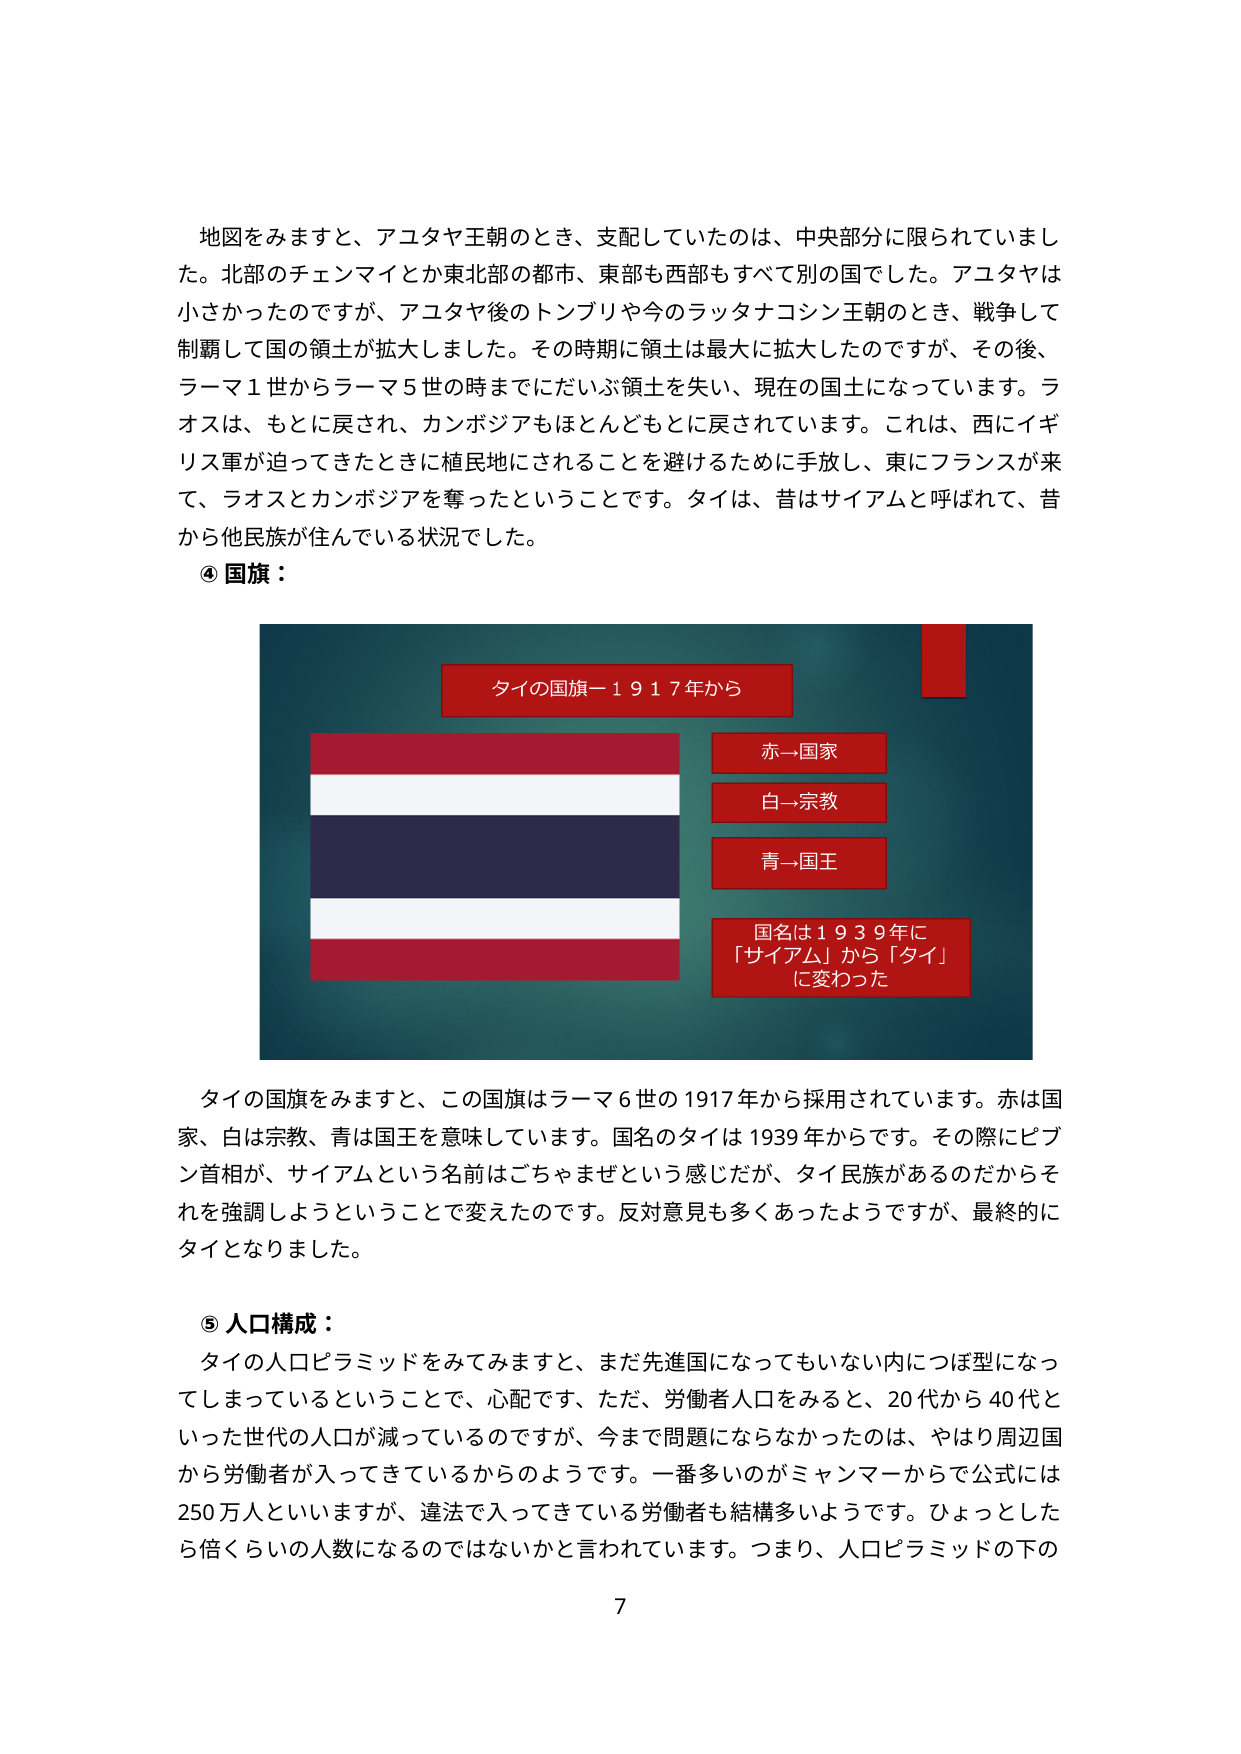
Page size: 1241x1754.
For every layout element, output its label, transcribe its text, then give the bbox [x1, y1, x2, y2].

picture [259, 624, 1033, 1060]
text 地図をみますと、アユタヤ王朝のとき、支配していたのは、中央部分に限られていました。北部のチェンマイとか東北部の都市、東部も西部もすべて別の国でした。アユタヤは小さかったのですが、アユタヤ後のトンブリや今のラッタナコシン王朝のとき、戦争して制覇して国の領土が拡大しました。その時期に領土は最大に拡大したのですが、その後、ラーマ１世からラーマ５世の時までにだいぶ領土を失い、現在の国土になっています。ラオスは、もとに戻され、カンボジアもほとんどもとに戻されています。これは、西にイギリス軍が迫ってきたときに植民地にされることを避けるために手放し、東にフランスが来て、ラオスとカンボジアを奪ったということです。タイは、昔はサイアムと呼ばれて、昔から他民族が住んでいる状況でした。 [177, 217, 1063, 554]
text タイの国旗をみますと、この国旗はラーマ6世の1917年から採用されています。赤は国家、白は宗教、青は国王を意味しています。国名のタイは1939年からです。その際にピブン首相が、サイアムという名前はごちゃまぜという感じだが、タイ民族があるのだからそれを強調しようということで変えたのです。反対意見も多くあったようですが、最終的にタイとなりました。 [177, 1079, 1063, 1267]
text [177, 1342, 1063, 1567]
text ⑤ 人口構成： [177, 1304, 1063, 1342]
text ④ 国旗： [177, 554, 1063, 592]
